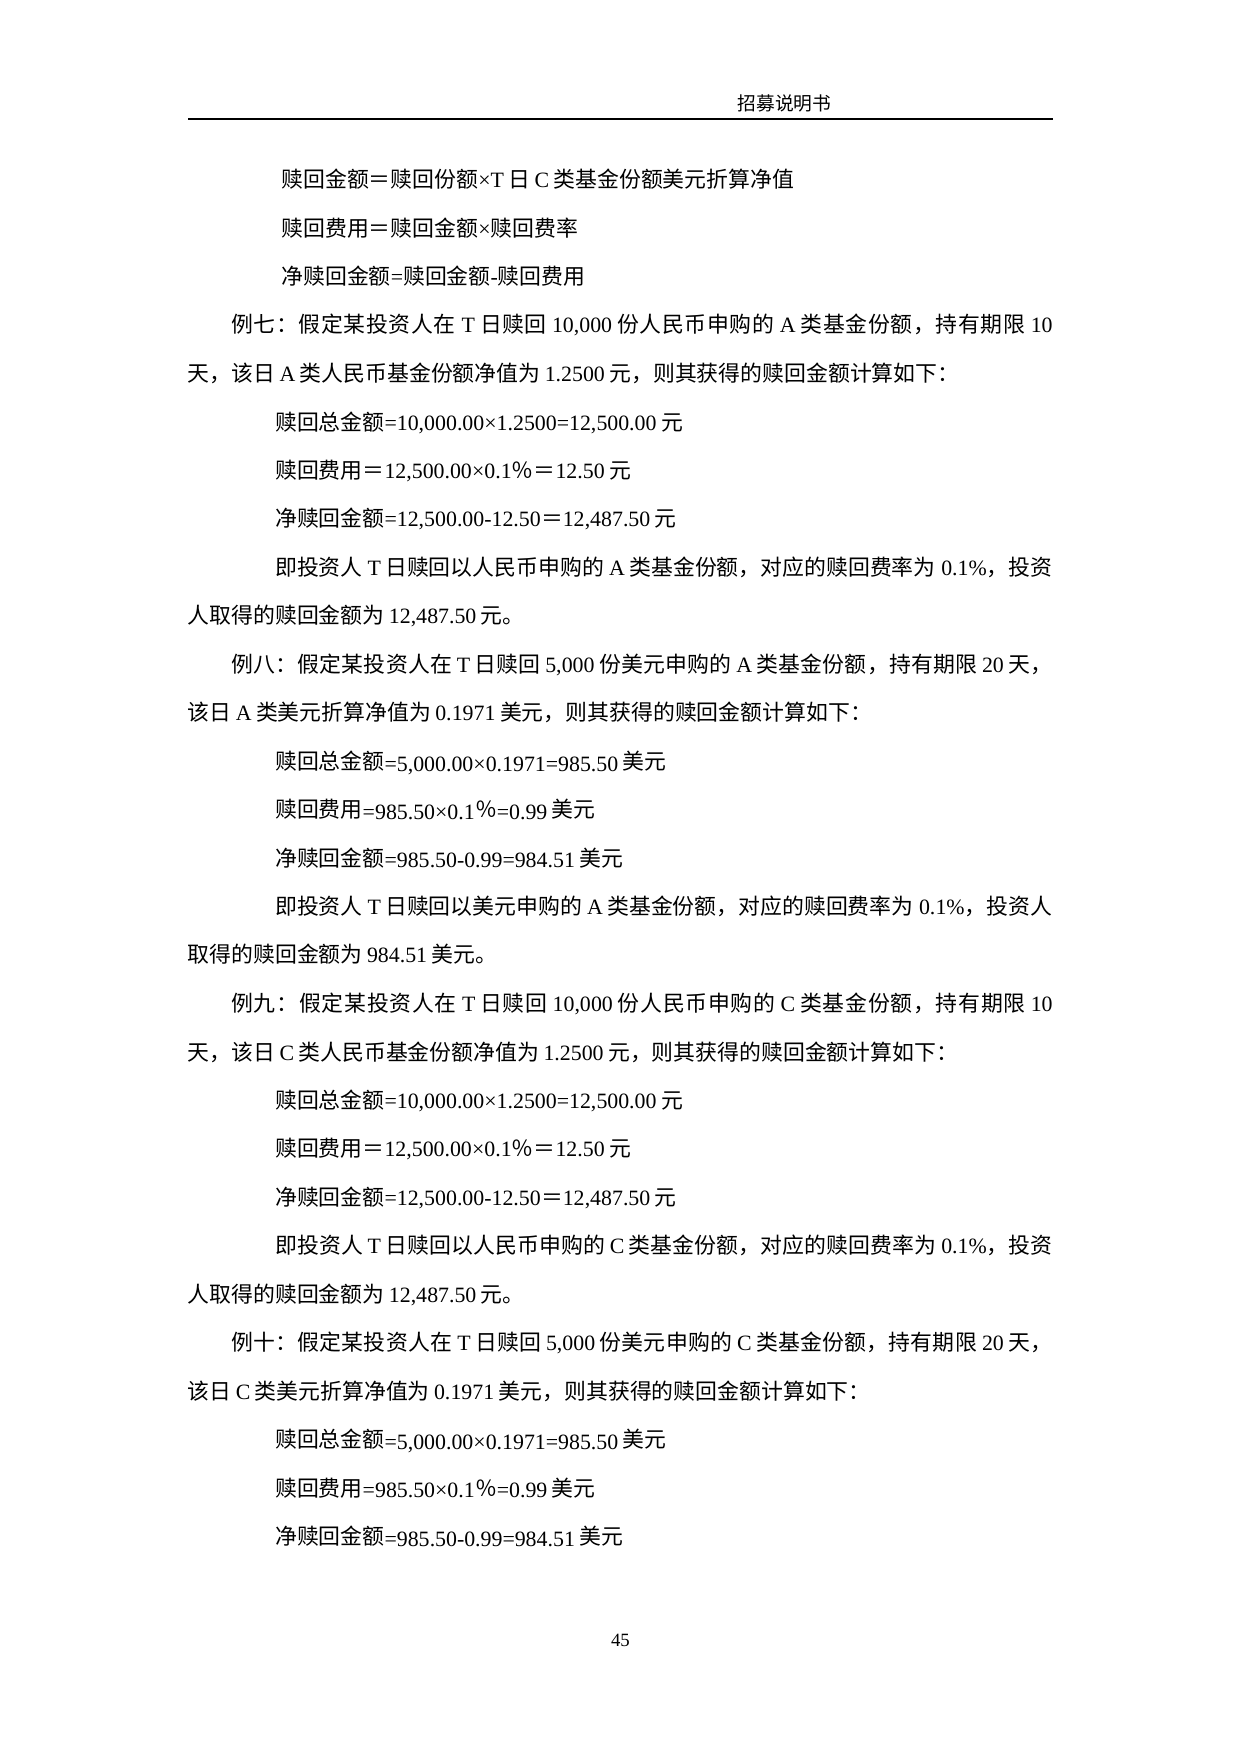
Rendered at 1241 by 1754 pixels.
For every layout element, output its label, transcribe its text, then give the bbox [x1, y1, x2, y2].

text 赎回金额＝赎回份额×T日C类基金份额美元折算净值 [187, 162, 1053, 194]
text 例九：假定某投资人在T日赎回10,000份人民币申购的C类基金份额，持有期限10天，该日C类人民币基金份额净值为1.2500元，则其获得的赎回金额计算如下： [187, 985, 1053, 1067]
text 赎回总金额=10,000.00×1.2500=12,500.00元 [187, 404, 1053, 437]
text 净赎回金额=赎回金额-赎回费用 [187, 259, 1053, 291]
text 赎回费用＝12,500.00×0.1％＝12.50元 [187, 1131, 1053, 1163]
text 即投资人T日赎回以人民币申购的A类基金份额，对应的赎回费率为0.1%，投资人取得的赎回金额为12,487.50元。 [187, 549, 1053, 630]
text 赎回费用＝12,500.00×0.1％＝12.50元 [187, 452, 1053, 485]
text 净赎回金额=985.50-0.99=984.51美元 [187, 840, 1053, 872]
text 赎回总金额=5,000.00×0.1971=985.50美元 [187, 1422, 1053, 1454]
text 赎回费用=985.50×0.1％=0.99美元 [187, 1470, 1053, 1502]
text 净赎回金额=12,500.00-12.50＝12,487.50元 [187, 501, 1053, 533]
text 例七：假定某投资人在T日赎回10,000份人民币申购的A类基金份额，持有期限10天，该日A类人民币基金份额净值为1.2500元，则其获得的赎回金额计算如下： [187, 307, 1053, 388]
text 赎回费用＝赎回金额×赎回费率 [187, 210, 1053, 243]
text 赎回总金额=5,000.00×0.1971=985.50美元 [187, 743, 1053, 776]
text 即投资人T日赎回以美元申购的A类基金份额，对应的赎回费率为0.1%，投资人取得的赎回金额为984.51美元。 [187, 888, 1053, 969]
text 赎回总金额=10,000.00×1.2500=12,500.00元 [187, 1082, 1053, 1115]
text 例八：假定某投资人在T日赎回5,000份美元申购的A类基金份额，持有期限20天，该日A类美元折算净值为0.1971美元，则其获得的赎回金额计算如下： [187, 646, 1053, 727]
text 净赎回金额=985.50-0.99=984.51美元 [187, 1518, 1053, 1551]
text 赎回费用=985.50×0.1％=0.99美元 [187, 792, 1053, 824]
text 例十：假定某投资人在T日赎回5,000份美元申购的C类基金份额，持有期限20天，该日C类美元折算净值为0.1971美元，则其获得的赎回金额计算如下： [187, 1324, 1053, 1406]
text 净赎回金额=12,500.00-12.50＝12,487.50元 [187, 1179, 1053, 1212]
text 即投资人T日赎回以人民币申购的C类基金份额，对应的赎回费率为0.1%，投资人取得的赎回金额为12,487.50元。 [187, 1227, 1053, 1309]
